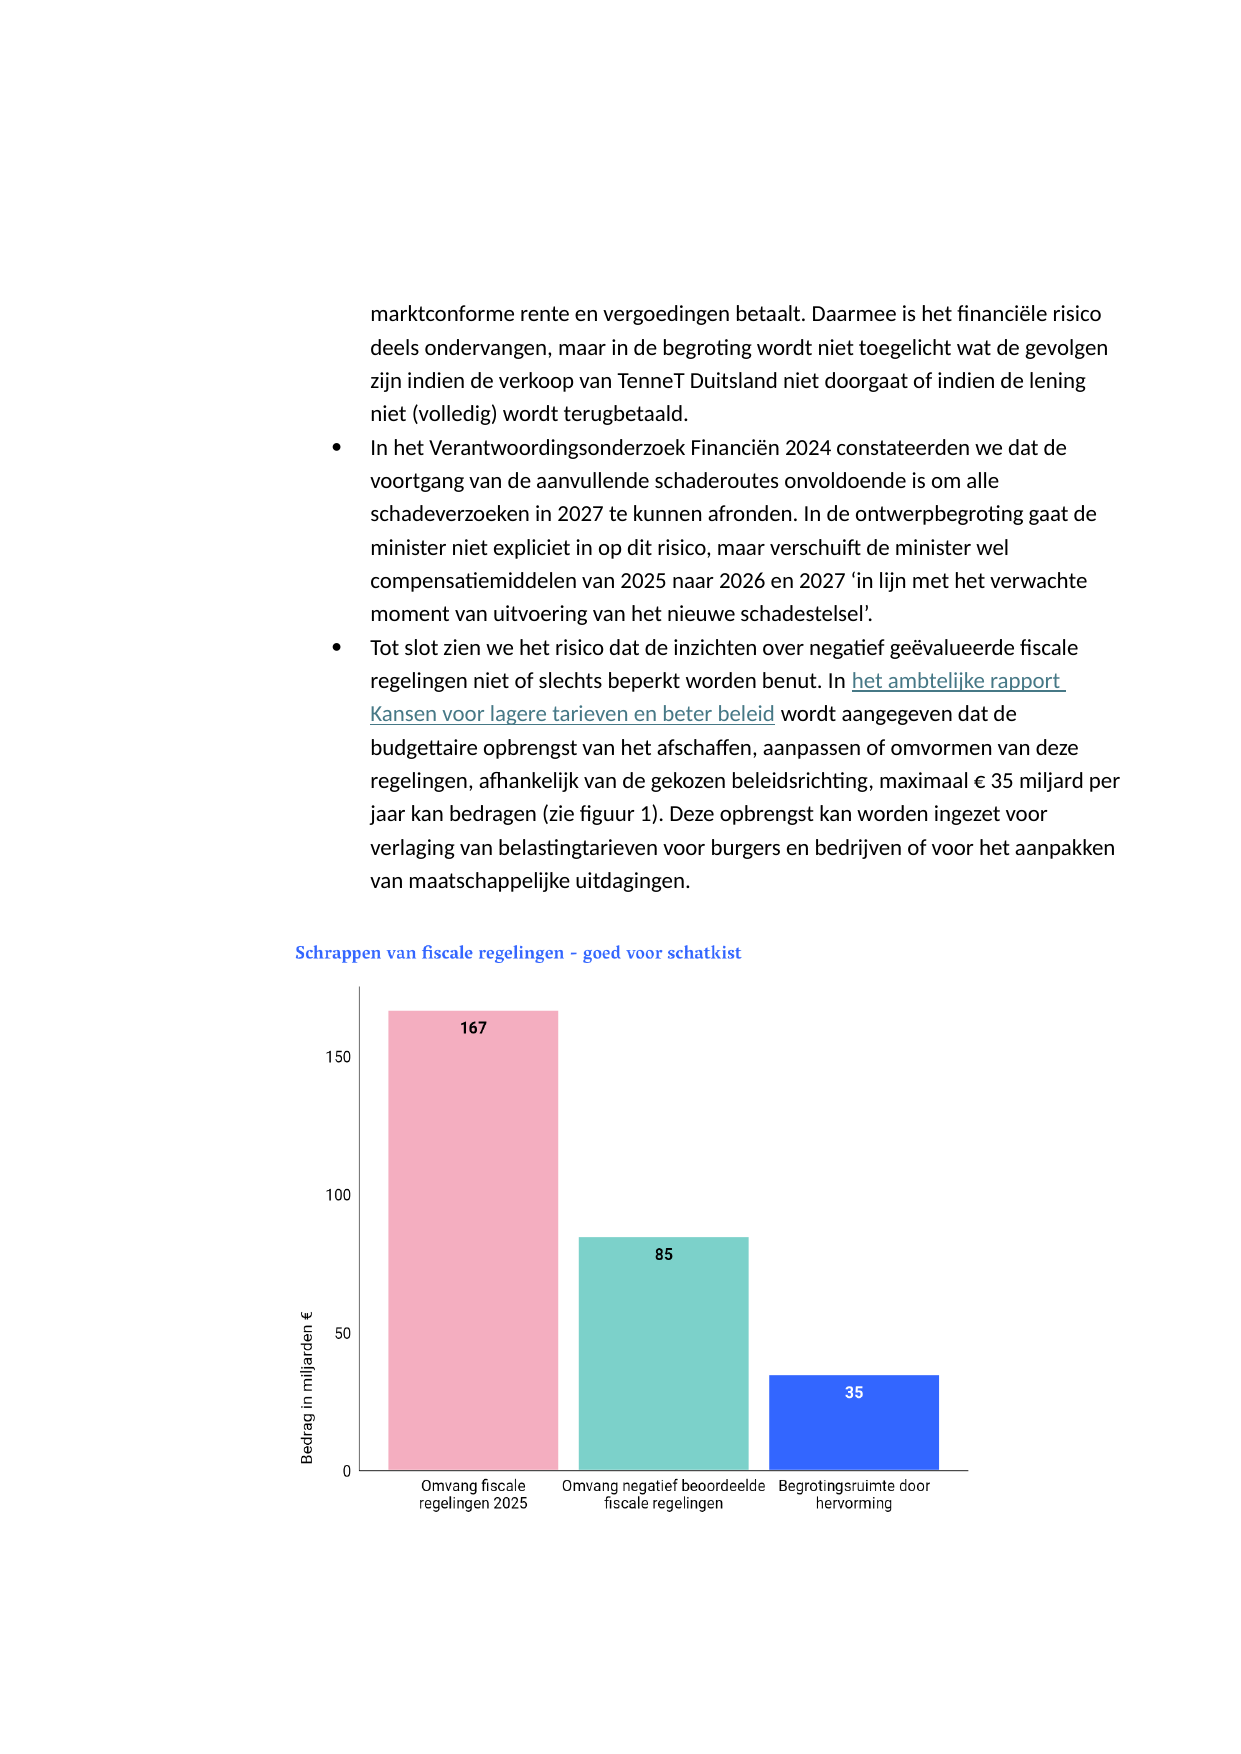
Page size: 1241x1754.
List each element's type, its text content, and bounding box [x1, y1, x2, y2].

list Tot slot zien we het risico dat de inzichten over negatief geëvalueerde fiscale regelingen niet of slechts beperkt worden benut. In het ambtelijke rapport Kansen voor lagere tarieven en beter beleid wordt aangegeven dat de budgettaire opbrengst van het afschaffen, aanpassen of omvormen van deze regelingen, afhankelijk van de gekozen beleidsrichting, maximaal € 35 miljard per jaar kan bedragen (zie figuur 1). Deze opbrengst kan worden ingezet voor verlaging van belastingtarieven voor burgers en bedrijven of voor het aanpakken van maatschappelijke uitdagingen. [333, 628, 1122, 895]
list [333, 295, 1122, 428]
picture [295, 942, 976, 1525]
list In het Verantwoordingsonderzoek Financiën 2024 constateerden we dat de voortgang van de aanvullende schaderoutes onvoldoende is om alle schadeverzoeken in 2027 te kunnen afronden. In de ontwerpbegroting gaat de minister niet expliciet in op dit risico, maar verschuift de minister wel compensatiemiddelen van 2025 naar 2026 en 2027 ‘in lijn met het verwachte moment van uitvoering van het nieuwe schadestelsel’. [333, 428, 1122, 628]
